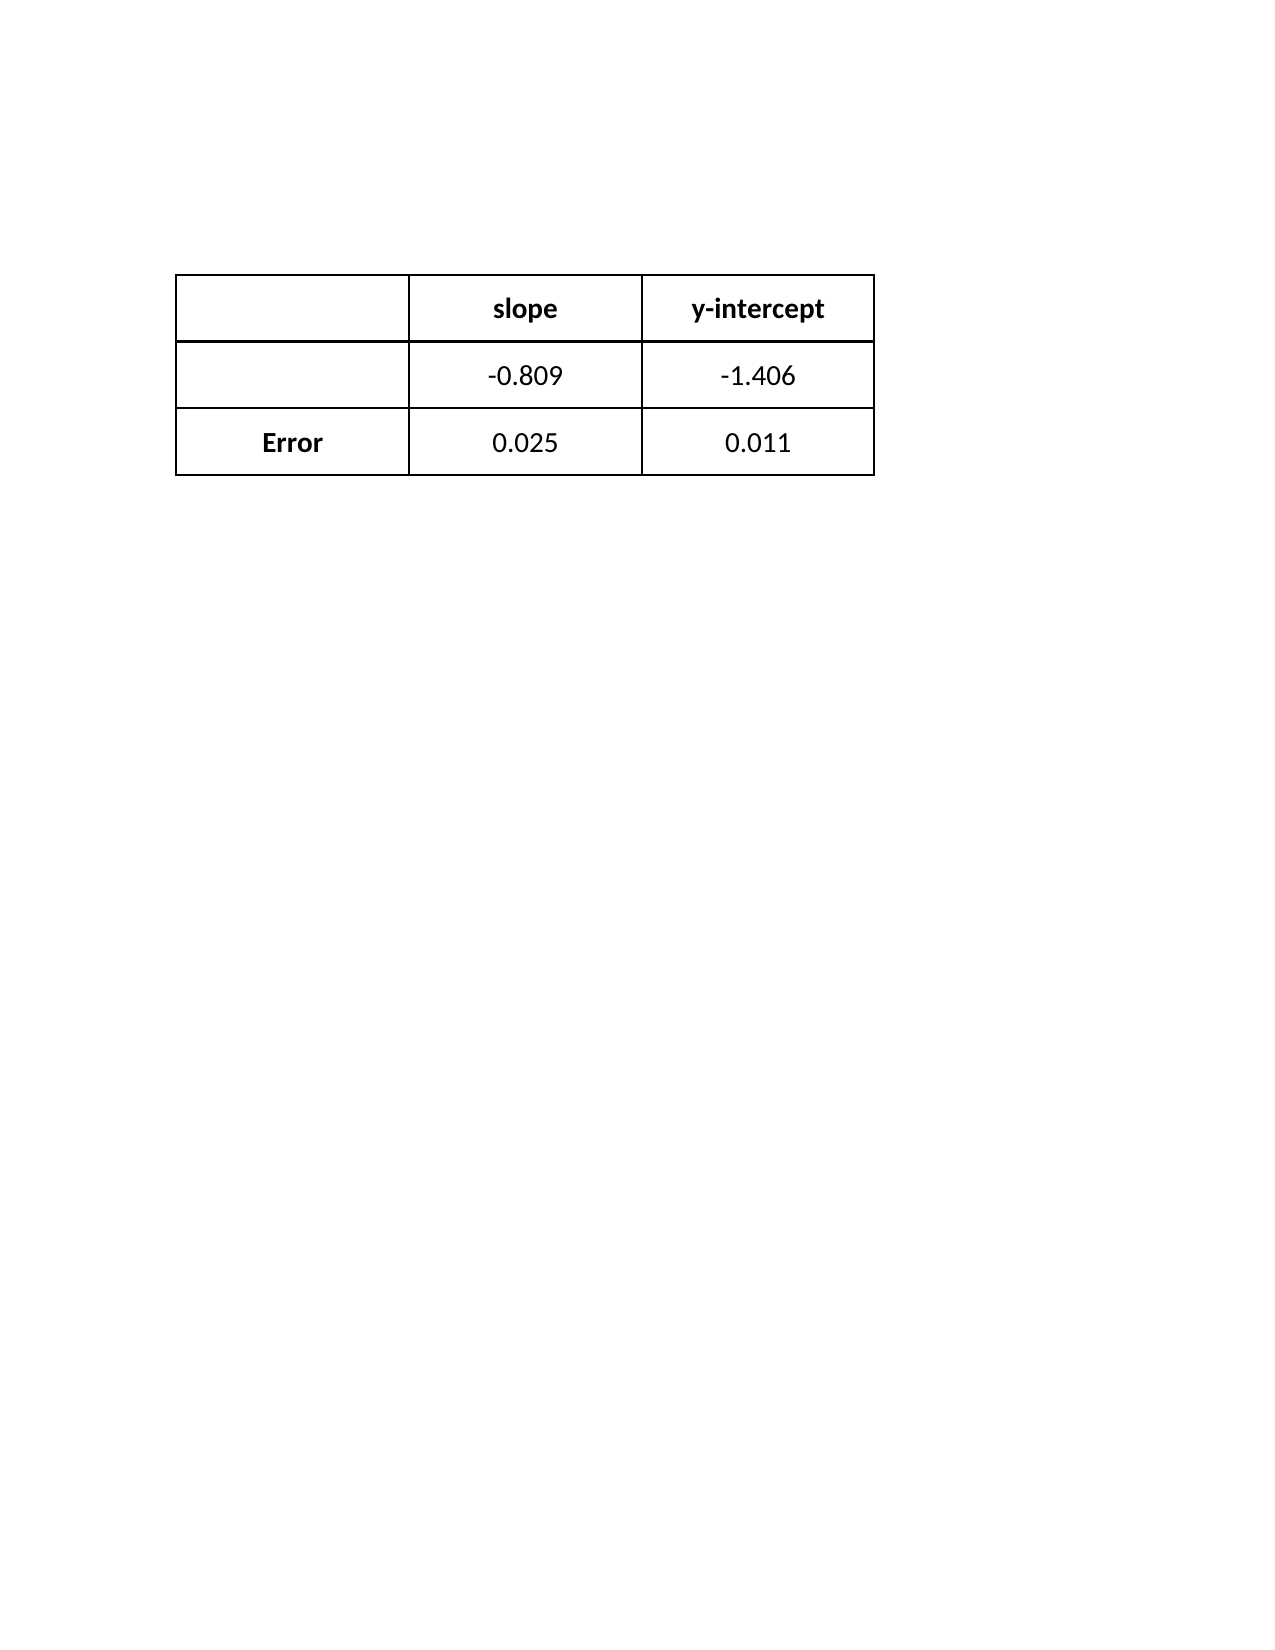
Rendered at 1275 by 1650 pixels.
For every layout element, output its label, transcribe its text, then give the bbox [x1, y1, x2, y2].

table_header y-intercept [643, 276, 873, 340]
table_cell -0.809 [410, 343, 641, 407]
table_cell Error [177, 409, 408, 474]
table_cell -1.406 [643, 343, 873, 407]
table_cell [177, 343, 408, 407]
table_header slope [410, 276, 641, 340]
table_cell 0.011 [643, 409, 873, 474]
table_cell 0.025 [410, 409, 641, 474]
table_header [177, 276, 408, 340]
